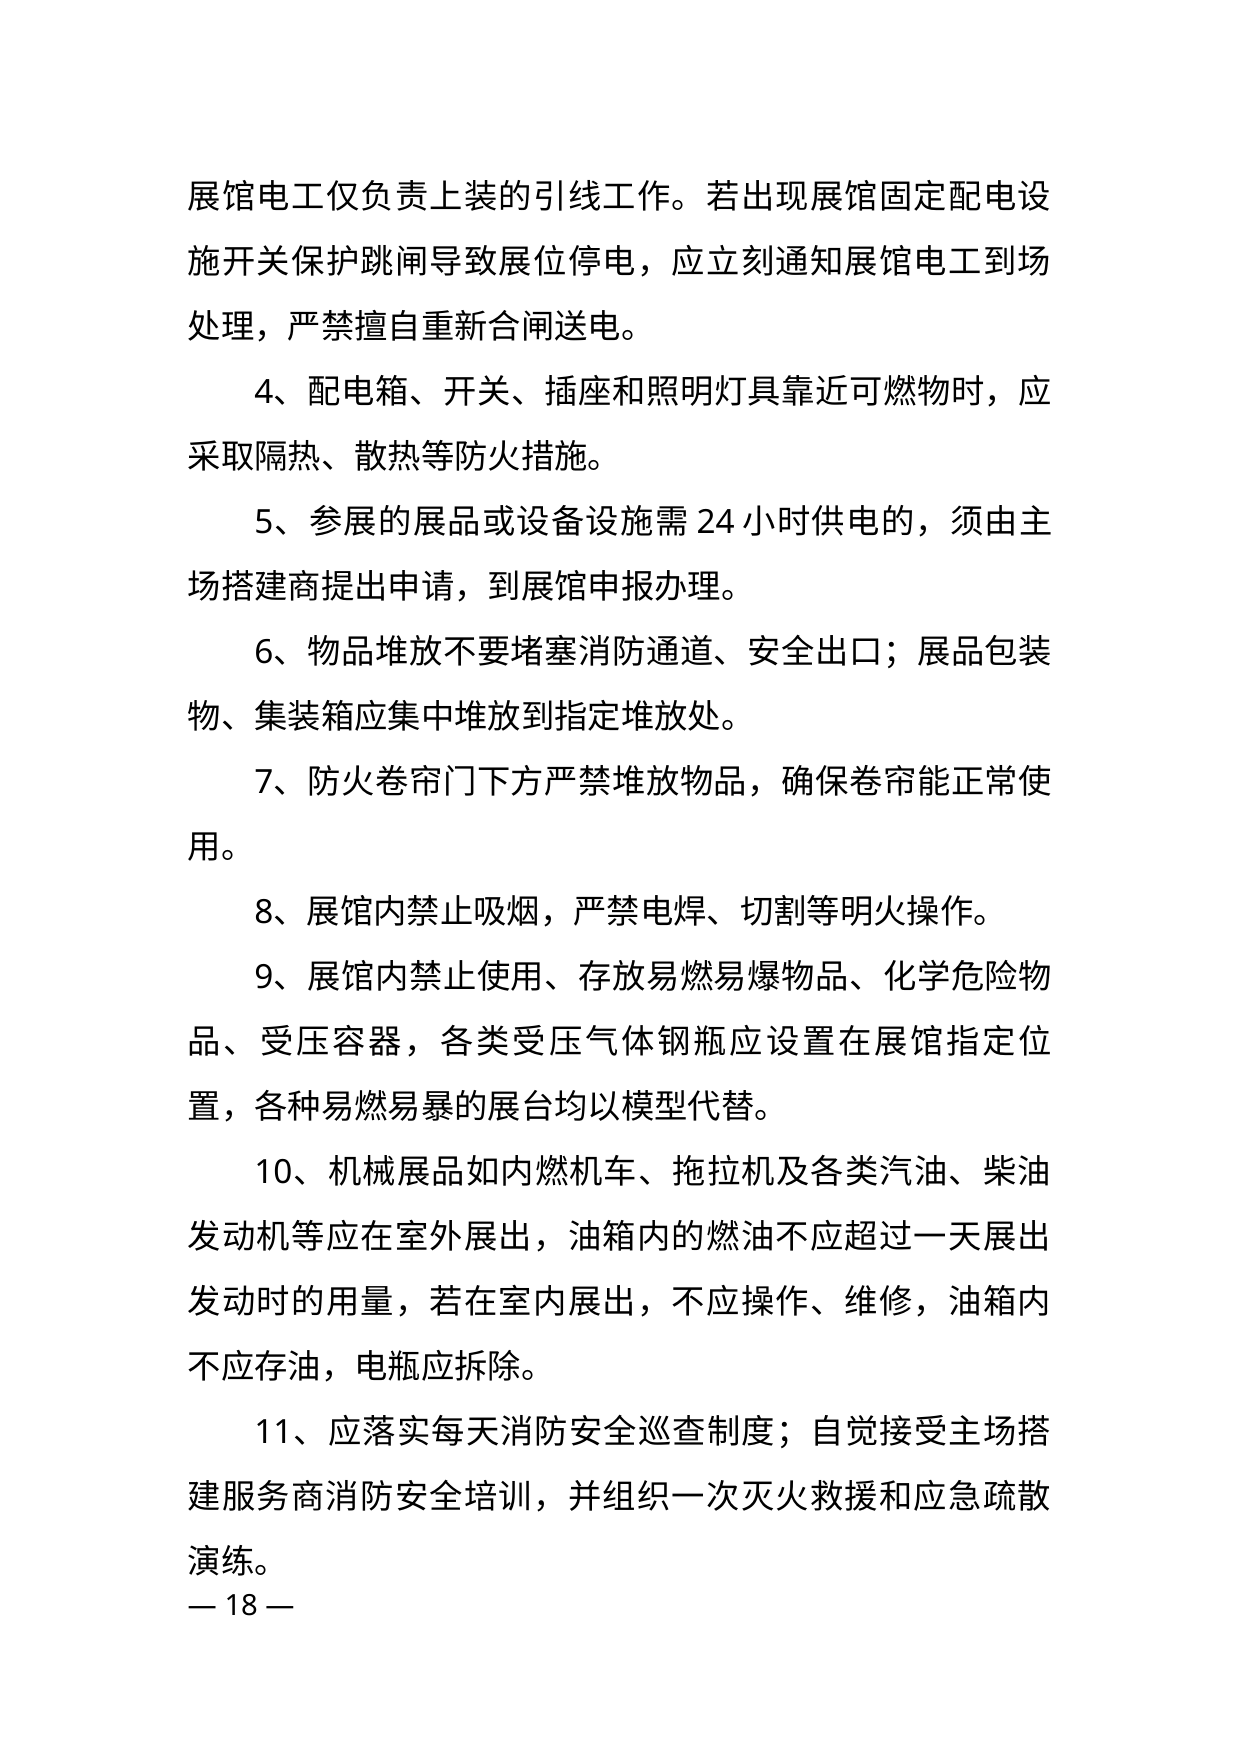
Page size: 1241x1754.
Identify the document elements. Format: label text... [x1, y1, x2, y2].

text 11、应落实每天消防安全巡查制度；自觉接受主场搭建服务商消防安全培训，并组织一次灭火救援和应急疏散演练。 [187, 1397, 1053, 1592]
text 6、物品堆放不要堵塞消防通道、安全出口；展品包装物、集装箱应集中堆放到指定堆放处。 [187, 617, 1053, 747]
text 8、展馆内禁止吸烟，严禁电焊、切割等明火操作。 [187, 877, 1053, 942]
text 10、机械展品如内燃机车、拖拉机及各类汽油、柴油发动机等应在室外展出，油箱内的燃油不应超过一天展出发动时的用量，若在室内展出，不应操作、维修，油箱内不应存油，电瓶应拆除。 [187, 1137, 1053, 1397]
text 9、展馆内禁止使用、存放易燃易爆物品、化学危险物品、受压容器，各类受压气体钢瓶应设置在展馆指定位置，各种易燃易暴的展台均以模型代替。 [187, 942, 1053, 1137]
text 7、防火卷帘门下方严禁堆放物品，确保卷帘能正常使用。 [187, 747, 1053, 877]
text 4、配电箱、开关、插座和照明灯具靠近可燃物时，应采取隔热、散热等防火措施。 [187, 357, 1053, 487]
list 5、参展的展品或设备设施需24小时供电的，须由主场搭建商提出申请，到展馆申报办理。 [187, 487, 1053, 617]
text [187, 162, 1053, 357]
